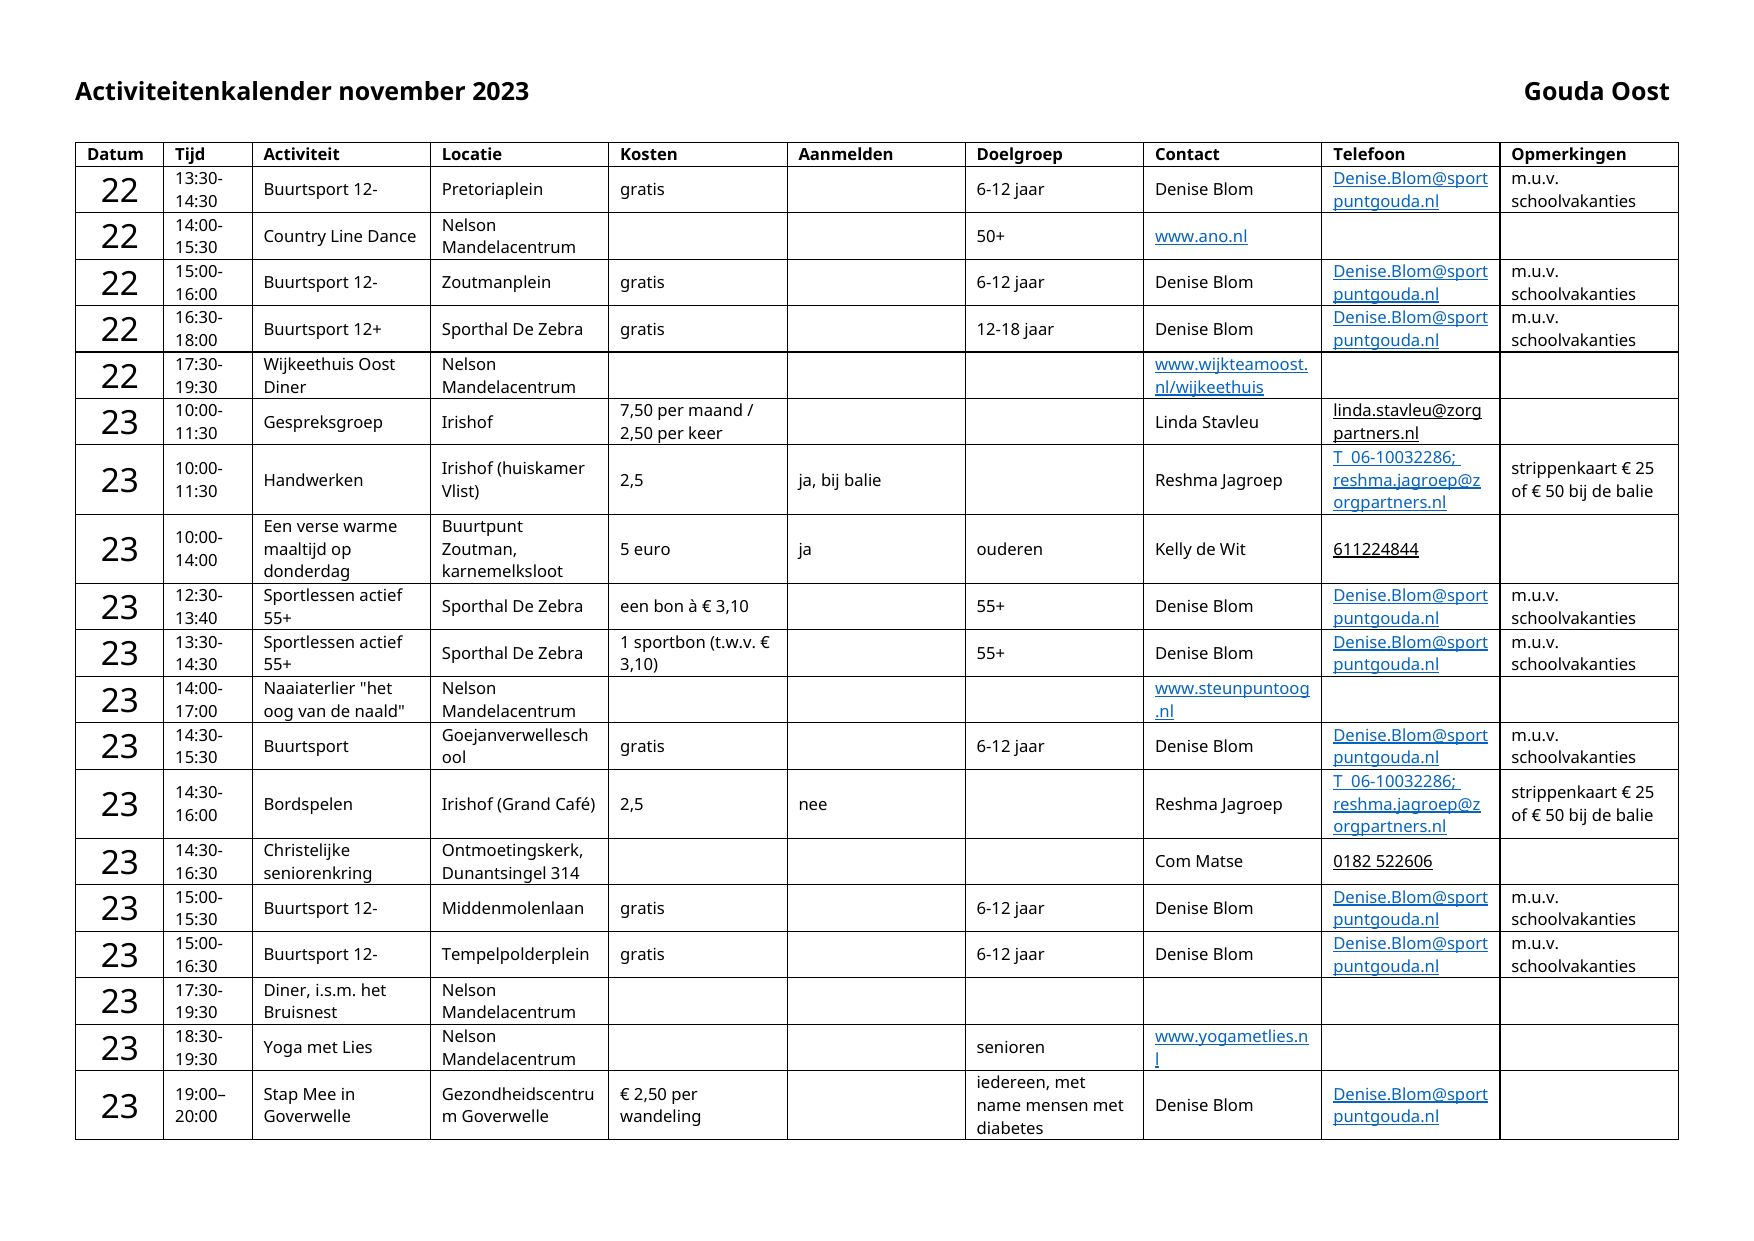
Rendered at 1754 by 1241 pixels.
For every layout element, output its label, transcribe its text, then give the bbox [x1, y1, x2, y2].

table_cell Reshma Jagroep [1144, 445, 1321, 513]
table_cell 6-12 jaar [966, 932, 1143, 977]
table_cell 23 [76, 723, 163, 768]
table_cell Denise.Blom@sportpuntgouda.nl [1322, 1071, 1499, 1139]
table_cell 22 [76, 167, 163, 212]
table_cell [1501, 978, 1678, 1023]
table_cell [1501, 677, 1678, 722]
table_header Doelgroep [966, 143, 1143, 166]
table_cell Com Matse [1144, 839, 1321, 884]
table_cell 2,5 [609, 445, 787, 513]
table_cell 55+ [966, 630, 1143, 676]
table_cell www.wijkteamoost.nl/wijkeethuis [1144, 353, 1321, 398]
table_cell www.ano.nl [1144, 213, 1321, 258]
table_cell Irishof (huiskamer Vlist) [431, 445, 608, 513]
table_cell Denise Blom [1144, 260, 1321, 305]
table_cell Sportlessen actief 55+ [253, 584, 430, 629]
table_cell Sporthal De Zebra [431, 630, 608, 676]
table_cell Denise Blom [1144, 885, 1321, 931]
table_cell [788, 1025, 965, 1070]
table_cell 14:30-15:30 [164, 723, 252, 768]
table_cell Denise Blom [1144, 630, 1321, 676]
table_cell 23 [76, 1025, 163, 1070]
table_cell senioren [966, 1025, 1143, 1070]
table_header Contact [1144, 143, 1321, 166]
table_cell 14:00-17:00 [164, 677, 252, 722]
table_cell Stap Mee in Goverwelle [253, 1071, 430, 1139]
table_cell Zoutmanplein [431, 260, 608, 305]
table_cell 16:30-18:00 [164, 306, 252, 351]
table_cell 22 [76, 260, 163, 305]
table_cell Christelijke seniorenkring [253, 839, 430, 884]
table_cell Pretoriaplein [431, 167, 608, 212]
table_cell Middenmolenlaan [431, 885, 608, 931]
table_cell m.u.v. schoolvakanties [1501, 885, 1678, 931]
table_cell [966, 770, 1143, 838]
table_cell strippenkaart € 25 of € 50 bij de balie [1501, 445, 1678, 513]
table_cell 7,50 per maand / 2,50 per keer [609, 399, 787, 444]
table_cell [788, 978, 965, 1023]
table_header Locatie [431, 143, 608, 166]
table_cell 50+ [966, 213, 1143, 258]
table_cell Denise.Blom@sportpuntgouda.nl [1322, 167, 1499, 212]
table_cell Reshma Jagroep [1144, 770, 1321, 838]
table_cell Buurtsport 12- [253, 885, 430, 931]
table_cell m.u.v. schoolvakanties [1501, 167, 1678, 212]
table_cell Een verse warme maaltijd op donderdag [253, 515, 430, 583]
table_cell Irishof [431, 399, 608, 444]
table_cell Denise.Blom@sportpuntgouda.nl [1322, 932, 1499, 977]
table_cell [966, 839, 1143, 884]
table_cell 15:00-16:30 [164, 932, 252, 977]
table_cell ouderen [966, 515, 1143, 583]
table_cell Buurtsport 12- [253, 932, 430, 977]
table_cell 14:30-16:30 [164, 839, 252, 884]
table_cell Nelson Mandelacentrum [431, 213, 608, 258]
table_cell 23 [76, 584, 163, 629]
table_cell [1322, 353, 1499, 398]
table_cell 6-12 jaar [966, 260, 1143, 305]
table_cell 6-12 jaar [966, 885, 1143, 931]
table_cell 6-12 jaar [966, 167, 1143, 212]
table_cell Denise Blom [1144, 167, 1321, 212]
table_cell T 06-10032286; reshma.jagroep@zorgpartners.nl [1322, 770, 1499, 838]
table_cell [609, 1025, 787, 1070]
table_cell 10:00-11:30 [164, 445, 252, 513]
table_cell [788, 932, 965, 977]
table_cell Sportlessen actief 55+ [253, 630, 430, 676]
table_cell 17:30-19:30 [164, 978, 252, 1023]
table_cell 12:30-13:40 [164, 584, 252, 629]
table_cell m.u.v. schoolvakanties [1501, 584, 1678, 629]
table_cell [1144, 978, 1321, 1023]
table_cell Sporthal De Zebra [431, 584, 608, 629]
table_cell [1501, 1025, 1678, 1070]
table_cell 611224844 [1322, 515, 1499, 583]
table_cell 5 euro [609, 515, 787, 583]
table_cell [788, 260, 965, 305]
table_cell Buurtsport 12+ [253, 306, 430, 351]
table_cell [1501, 1071, 1678, 1139]
table_cell Denise.Blom@sportpuntgouda.nl [1322, 723, 1499, 768]
table_cell Naaiaterlier "het oog van de naald" [253, 677, 430, 722]
table_cell 1 sportbon (t.w.v. € 3,10) [609, 630, 787, 676]
table_cell www.yogametlies.nl [1144, 1025, 1321, 1070]
table_header Opmerkingen [1501, 143, 1678, 166]
table_cell Denise.Blom@sportpuntgouda.nl [1322, 260, 1499, 305]
table_cell m.u.v. schoolvakanties [1501, 260, 1678, 305]
table_cell 23 [76, 445, 163, 513]
table_cell [788, 630, 965, 676]
table_cell Denise.Blom@sportpuntgouda.nl [1322, 885, 1499, 931]
table_cell Sporthal De Zebra [431, 306, 608, 351]
table_cell [609, 677, 787, 722]
table_cell Buurtsport 12- [253, 260, 430, 305]
table_cell Goejanverwelleschool [431, 723, 608, 768]
table_cell [609, 978, 787, 1023]
table_cell Wijkeethuis Oost Diner [253, 353, 430, 398]
table_cell [1322, 213, 1499, 258]
table_cell [788, 1071, 965, 1139]
table_cell nee [788, 770, 965, 838]
table_cell Denise Blom [1144, 932, 1321, 977]
table_cell [788, 353, 965, 398]
table_cell 23 [76, 1071, 163, 1139]
table_cell Denise.Blom@sportpuntgouda.nl [1322, 306, 1499, 351]
table_cell 15:00-16:00 [164, 260, 252, 305]
table_cell 17:30-19:30 [164, 353, 252, 398]
table_cell Nelson Mandelacentrum [431, 978, 608, 1023]
table_cell [788, 167, 965, 212]
table_cell [788, 839, 965, 884]
table_cell [1501, 353, 1678, 398]
table_cell [788, 885, 965, 931]
table_cell Irishof (Grand Café) [431, 770, 608, 838]
table_cell 23 [76, 770, 163, 838]
table_cell [1322, 978, 1499, 1023]
table_cell [1322, 677, 1499, 722]
table_cell gratis [609, 885, 787, 931]
table_cell 19:00–20:00 [164, 1071, 252, 1139]
table_cell [609, 213, 787, 258]
table_cell Denise Blom [1144, 306, 1321, 351]
table_cell m.u.v. schoolvakanties [1501, 723, 1678, 768]
table_cell Gespreksgroep [253, 399, 430, 444]
table_cell Denise.Blom@sportpuntgouda.nl [1322, 584, 1499, 629]
table_header Tijd [164, 143, 252, 166]
table_cell [609, 353, 787, 398]
table_cell www.steunpuntoog.nl [1144, 677, 1321, 722]
table_cell Denise Blom [1144, 1071, 1321, 1139]
table_cell [966, 353, 1143, 398]
table_cell Denise Blom [1144, 723, 1321, 768]
table_cell [1501, 515, 1678, 583]
table_cell [788, 306, 965, 351]
table_cell gratis [609, 723, 787, 768]
table_cell 22 [76, 353, 163, 398]
table_cell iedereen, met name mensen met diabetes [966, 1071, 1143, 1139]
table_cell ja [788, 515, 965, 583]
table_cell m.u.v. schoolvakanties [1501, 306, 1678, 351]
table_cell ja, bij balie [788, 445, 965, 513]
table_cell Diner, i.s.m. het Bruisnest [253, 978, 430, 1023]
table_cell 13:30-14:30 [164, 167, 252, 212]
table_cell 23 [76, 630, 163, 676]
table_cell 23 [76, 978, 163, 1023]
table_cell [1501, 399, 1678, 444]
table_header Datum [76, 143, 163, 166]
table_cell T 06-10032286; reshma.jagroep@zorgpartners.nl [1322, 445, 1499, 513]
table_cell 12-18 jaar [966, 306, 1143, 351]
table_cell 55+ [966, 584, 1143, 629]
table_cell [609, 839, 787, 884]
table_cell Denise.Blom@sportpuntgouda.nl [1322, 630, 1499, 676]
table_header Aanmelden [788, 143, 965, 166]
table_cell [788, 399, 965, 444]
table_cell 13:30-14:30 [164, 630, 252, 676]
table_cell [966, 677, 1143, 722]
table_header Kosten [609, 143, 787, 166]
table_cell [966, 399, 1143, 444]
table_cell Kelly de Wit [1144, 515, 1321, 583]
table_cell Buurtsport [253, 723, 430, 768]
table_cell gratis [609, 260, 787, 305]
table_cell Buurtsport 12- [253, 167, 430, 212]
table_cell 6-12 jaar [966, 723, 1143, 768]
table_cell 22 [76, 306, 163, 351]
table_cell strippenkaart € 25 of € 50 bij de balie [1501, 770, 1678, 838]
table_cell 23 [76, 677, 163, 722]
table_header Activiteit [253, 143, 430, 166]
table_cell Yoga met Lies [253, 1025, 430, 1070]
table_cell Gezondheidscentrum Goverwelle [431, 1071, 608, 1139]
table_cell 2,5 [609, 770, 787, 838]
table_cell Linda Stavleu [1144, 399, 1321, 444]
table_cell [1322, 1025, 1499, 1070]
table_cell gratis [609, 167, 787, 212]
table_cell Handwerken [253, 445, 430, 513]
table_cell 22 [76, 213, 163, 258]
table_cell € 2,50 per wandeling [609, 1071, 787, 1139]
table_cell 14:00-15:30 [164, 213, 252, 258]
table_cell gratis [609, 932, 787, 977]
table_cell [966, 445, 1143, 513]
table_cell Nelson Mandelacentrum [431, 353, 608, 398]
table_cell Ontmoetingskerk, Dunantsingel 314 [431, 839, 608, 884]
table_cell [788, 677, 965, 722]
table_cell Denise Blom [1144, 584, 1321, 629]
table_cell Country Line Dance [253, 213, 430, 258]
table_header Telefoon [1322, 143, 1499, 166]
table_cell [1501, 839, 1678, 884]
table_cell [966, 978, 1143, 1023]
table_cell 10:00-11:30 [164, 399, 252, 444]
table_cell 10:00-14:00 [164, 515, 252, 583]
table_cell linda.stavleu@zorgpartners.nl [1322, 399, 1499, 444]
table_cell 0182 522606 [1322, 839, 1499, 884]
table_cell 14:30-16:00 [164, 770, 252, 838]
table_cell m.u.v. schoolvakanties [1501, 932, 1678, 977]
table_cell gratis [609, 306, 787, 351]
table_cell 23 [76, 399, 163, 444]
table_cell Nelson Mandelacentrum [431, 1025, 608, 1070]
table_cell 15:00-15:30 [164, 885, 252, 931]
table_cell een bon à € 3,10 [609, 584, 787, 629]
table_cell m.u.v. schoolvakanties [1501, 630, 1678, 676]
table_cell [788, 584, 965, 629]
table_cell Buurtpunt Zoutman, karnemelksloot [431, 515, 608, 583]
table_cell Bordspelen [253, 770, 430, 838]
table_cell 23 [76, 839, 163, 884]
table_cell Nelson Mandelacentrum [431, 677, 608, 722]
table_cell [788, 723, 965, 768]
table_cell Tempelpolderplein [431, 932, 608, 977]
table_cell 23 [76, 885, 163, 931]
table_cell [788, 213, 965, 258]
table_cell 18:30-19:30 [164, 1025, 252, 1070]
table_cell 23 [76, 515, 163, 583]
table_cell [1501, 213, 1678, 258]
table_cell 23 [76, 932, 163, 977]
